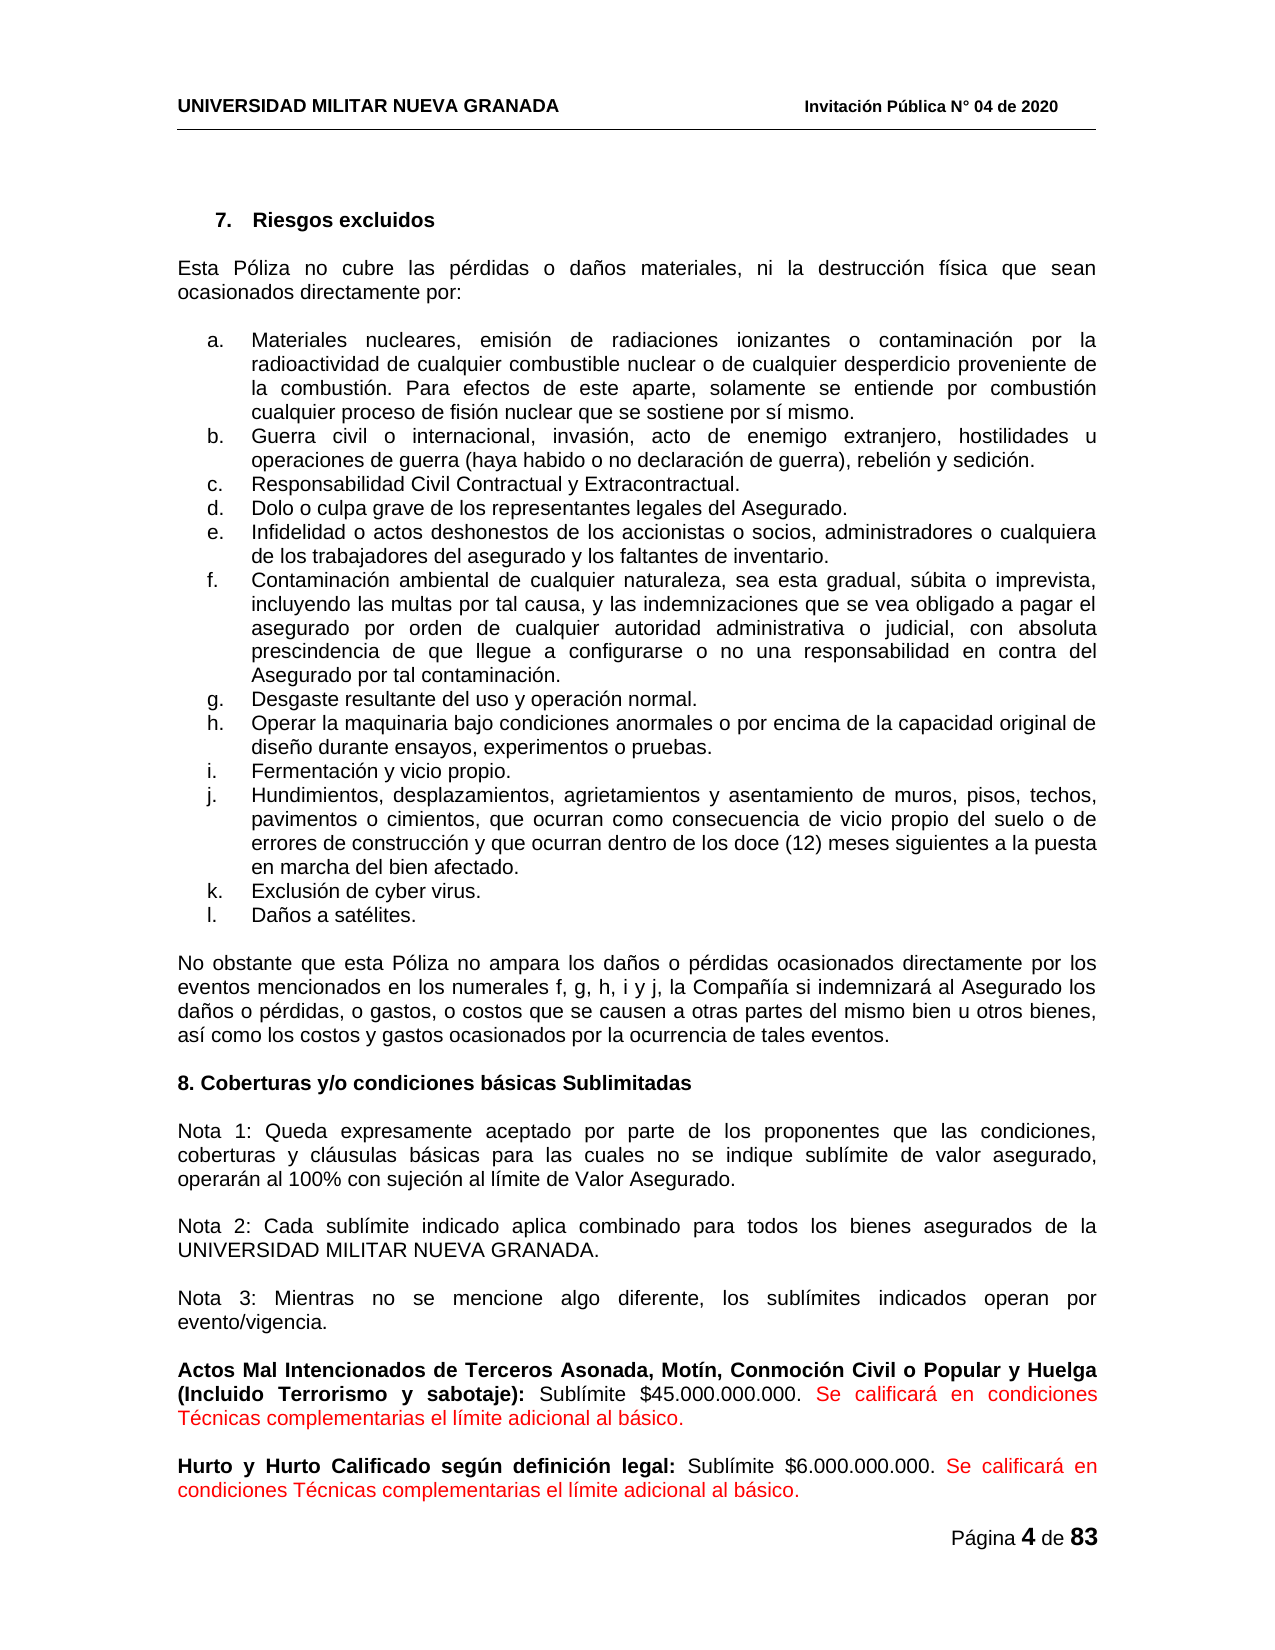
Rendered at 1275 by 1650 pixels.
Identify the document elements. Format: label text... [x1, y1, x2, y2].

text Nota 1: Queda expresamente aceptado por parte de los proponentes que las condiciones, coberturas y cláusulas básicas para las cuales no se indique sublímite de valor asegurado, operarán al 100% con sujeción al límite de Valor Asegurado. [177, 1118, 1098, 1190]
list Fermentación y vicio propio. [207, 759, 1098, 783]
text Esta Póliza no cubre las pérdidas o daños materiales, ni la destrucción física que sean ocasionados directamente por: [177, 256, 1098, 304]
list Responsabilidad Civil Contractual y Extracontractual. [207, 472, 1098, 496]
text Actos Mal Intencionados de Terceros Asonada, Motín, Conmoción Civil o Popular y Huelga (Incluido Terrorismo y sabotaje): Sublímite $45.000.000.000. Se calificará en condiciones Técnicas complementarias el límite adicional al básico. [177, 1358, 1098, 1430]
list Infidelidad o actos deshonestos de los accionistas o socios, administradores o cualquiera de los trabajadores del asegurado y los faltantes de inventario. [207, 519, 1098, 567]
text Nota 3: Mientras no se mencione algo diferente, los sublímites indicados operan por evento/vigencia. [177, 1286, 1098, 1334]
text No obstante que esta Póliza no ampara los daños o pérdidas ocasionados directamente por los eventos mencionados en los numerales f, g, h, i y j, la Compañía si indemnizará al Asegurado los daños o pérdidas, o gastos, o costos que se causen a otras partes del mismo bien u otros bienes, así como los costos y gastos ocasionados por la ocurrencia de tales eventos. [177, 951, 1098, 1047]
text 8. Coberturas y/o condiciones básicas Sublimitadas [177, 1071, 1098, 1094]
list Contaminación ambiental de cualquier naturaleza, sea esta gradual, súbita o imprevista, incluyendo las multas por tal causa, y las indemnizaciones que se vea obligado a pagar el asegurado por orden de cualquier autoridad administrativa o judicial, con absoluta prescindencia de que llegue a configurarse o no una responsabilidad en contra del Asegurado por tal contaminación. [207, 567, 1098, 687]
list Operar la maquinaria bajo condiciones anormales o por encima de la capacidad original de diseño durante ensayos, experimentos o pruebas. [207, 711, 1098, 759]
list Riesgos excluidos [215, 208, 1098, 232]
text Nota 2: Cada sublímite indicado aplica combinado para todos los bienes asegurados de la UNIVERSIDAD MILITAR NUEVA GRANADA. [177, 1214, 1098, 1262]
list Dolo o culpa grave de los representantes legales del Asegurado. [207, 496, 1098, 519]
list Daños a satélites. [207, 903, 1098, 927]
list Desgaste resultante del uso y operación normal. [207, 687, 1098, 711]
list Materiales nucleares, emisión de radiaciones ionizantes o contaminación por la radioactividad de cualquier combustible nuclear o de cualquier desperdicio proveniente de la combustión. Para efectos de este aparte, solamente se entiende por combustión cualquier proceso de fisión nuclear que se sostiene por sí mismo. [207, 328, 1098, 424]
list Exclusión de cyber virus. [207, 879, 1098, 903]
text Hurto y Hurto Calificado según definición legal: Sublímite $6.000.000.000. Se calificará en condiciones Técnicas complementarias el límite adicional al básico. [177, 1454, 1098, 1502]
list Hundimientos, desplazamientos, agrietamientos y asentamiento de muros, pisos, techos, pavimentos o cimientos, que ocurran como consecuencia de vicio propio del suelo o de errores de construcción y que ocurran dentro de los doce (12) meses siguientes a la puesta en marcha del bien afectado. [207, 783, 1098, 879]
list Guerra civil o internacional, invasión, acto de enemigo extranjero, hostilidades u operaciones de guerra (haya habido o no declaración de guerra), rebelión y sedición. [207, 424, 1098, 472]
